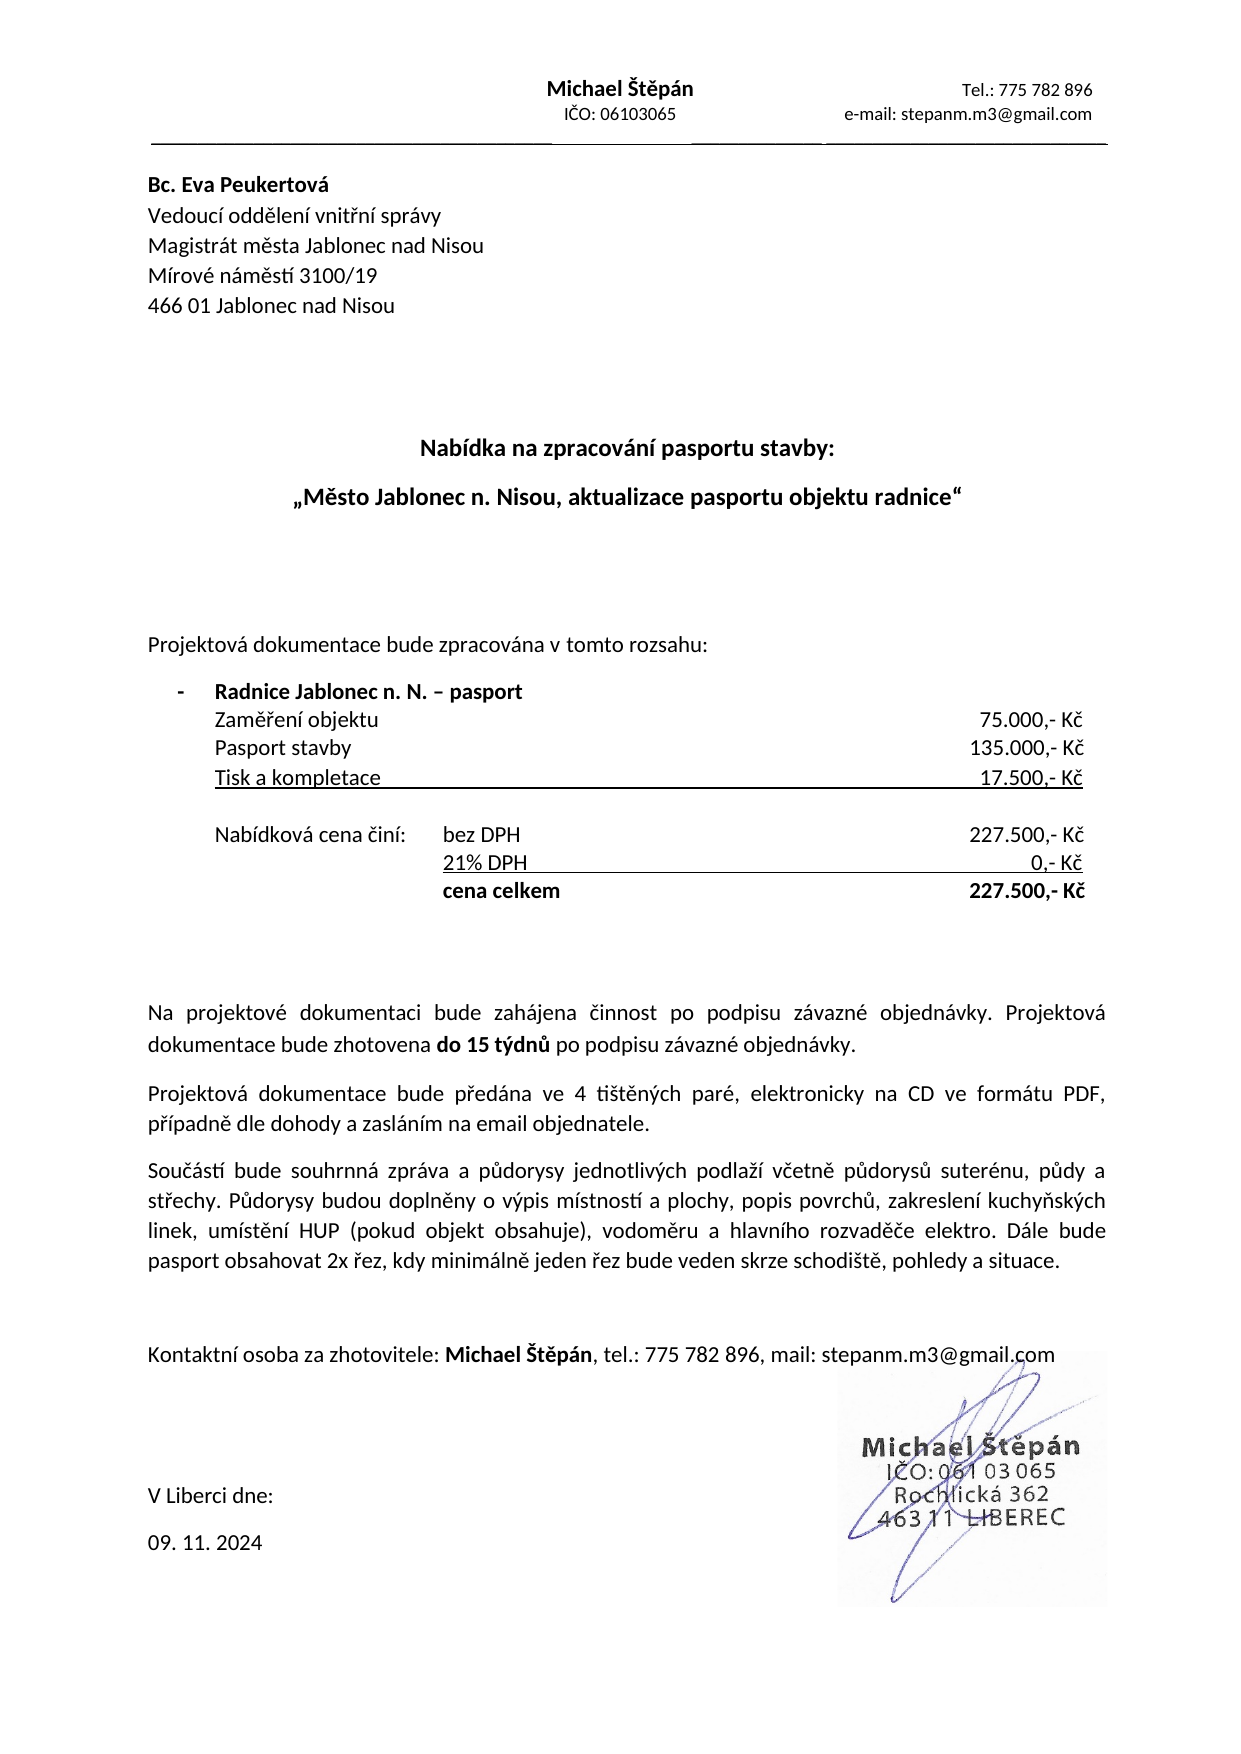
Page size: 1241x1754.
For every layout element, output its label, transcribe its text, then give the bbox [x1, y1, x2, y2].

text Nabídka na zpracování pasportu stavby: [148, 432, 1107, 462]
text Pasport stavby 135.000,- Kč Tisk a kompletace 17.500,- Kč [214, 733, 1107, 792]
text Nabídková cena činí: bez DPH 227.500,- Kč [214, 820, 1107, 848]
text „Město Jablonec n. Nisou, aktualizace pasportu objektu radnice“ [148, 482, 1107, 512]
text Na projektové dokumentaci bude zahájena činnost po podpisu závazné objednávky. Projektová dokumentace bude zhotovena do 15 týdnů po podpisu závazné objednávky. [148, 998, 1107, 1058]
text Projektová dokumentace bude předána ve 4 tištěných paré, elektronicky na CD ve formátu PDF, případně dle dohody a zasláním na email objednatele. [148, 1079, 1107, 1137]
list Radnice Jablonec n. N. – pasport Zaměření objektu 75.000,- Kč [177, 677, 1107, 733]
text Kontaktní osoba za zhotovitele: Michael Štěpán, tel.: 775 782 896, mail: stepanm.m3@gmail.com [148, 1340, 1107, 1368]
text Součástí bude souhrnná zpráva a půdorysy jednotlivých podlaží včetně půdorysů suterénu, půdy a střechy. Půdorysy budou doplněny o výpis místností a plochy, popis povrchů, zakreslení kuchyňských linek, umístění HUP (pokud objekt obsahuje), vodoměru a hlavního rozvaděče elektro. Dále bude pasport obsahovat 2x řez, kdy minimálně jeden řez bude veden skrze schodiště, pohledy a situace. [148, 1156, 1107, 1274]
text V Liberci dne: [148, 1481, 1107, 1509]
picture [837, 1351, 1108, 1607]
text 09. 11. 2024 [148, 1528, 1107, 1556]
text 21% DPH 0,- Kč cena celkem 227.500,- Kč [214, 848, 1107, 904]
text Bc. Eva Peukertová Vedoucí oddělení vnitřní správy Magistrát města Jablonec nad Nisou Mírové náměstí 3100/19 466 01 Jablonec nad Nisou [148, 171, 1107, 319]
text Projektová dokumentace bude zpracována v tomto rozsahu: [148, 630, 1107, 658]
